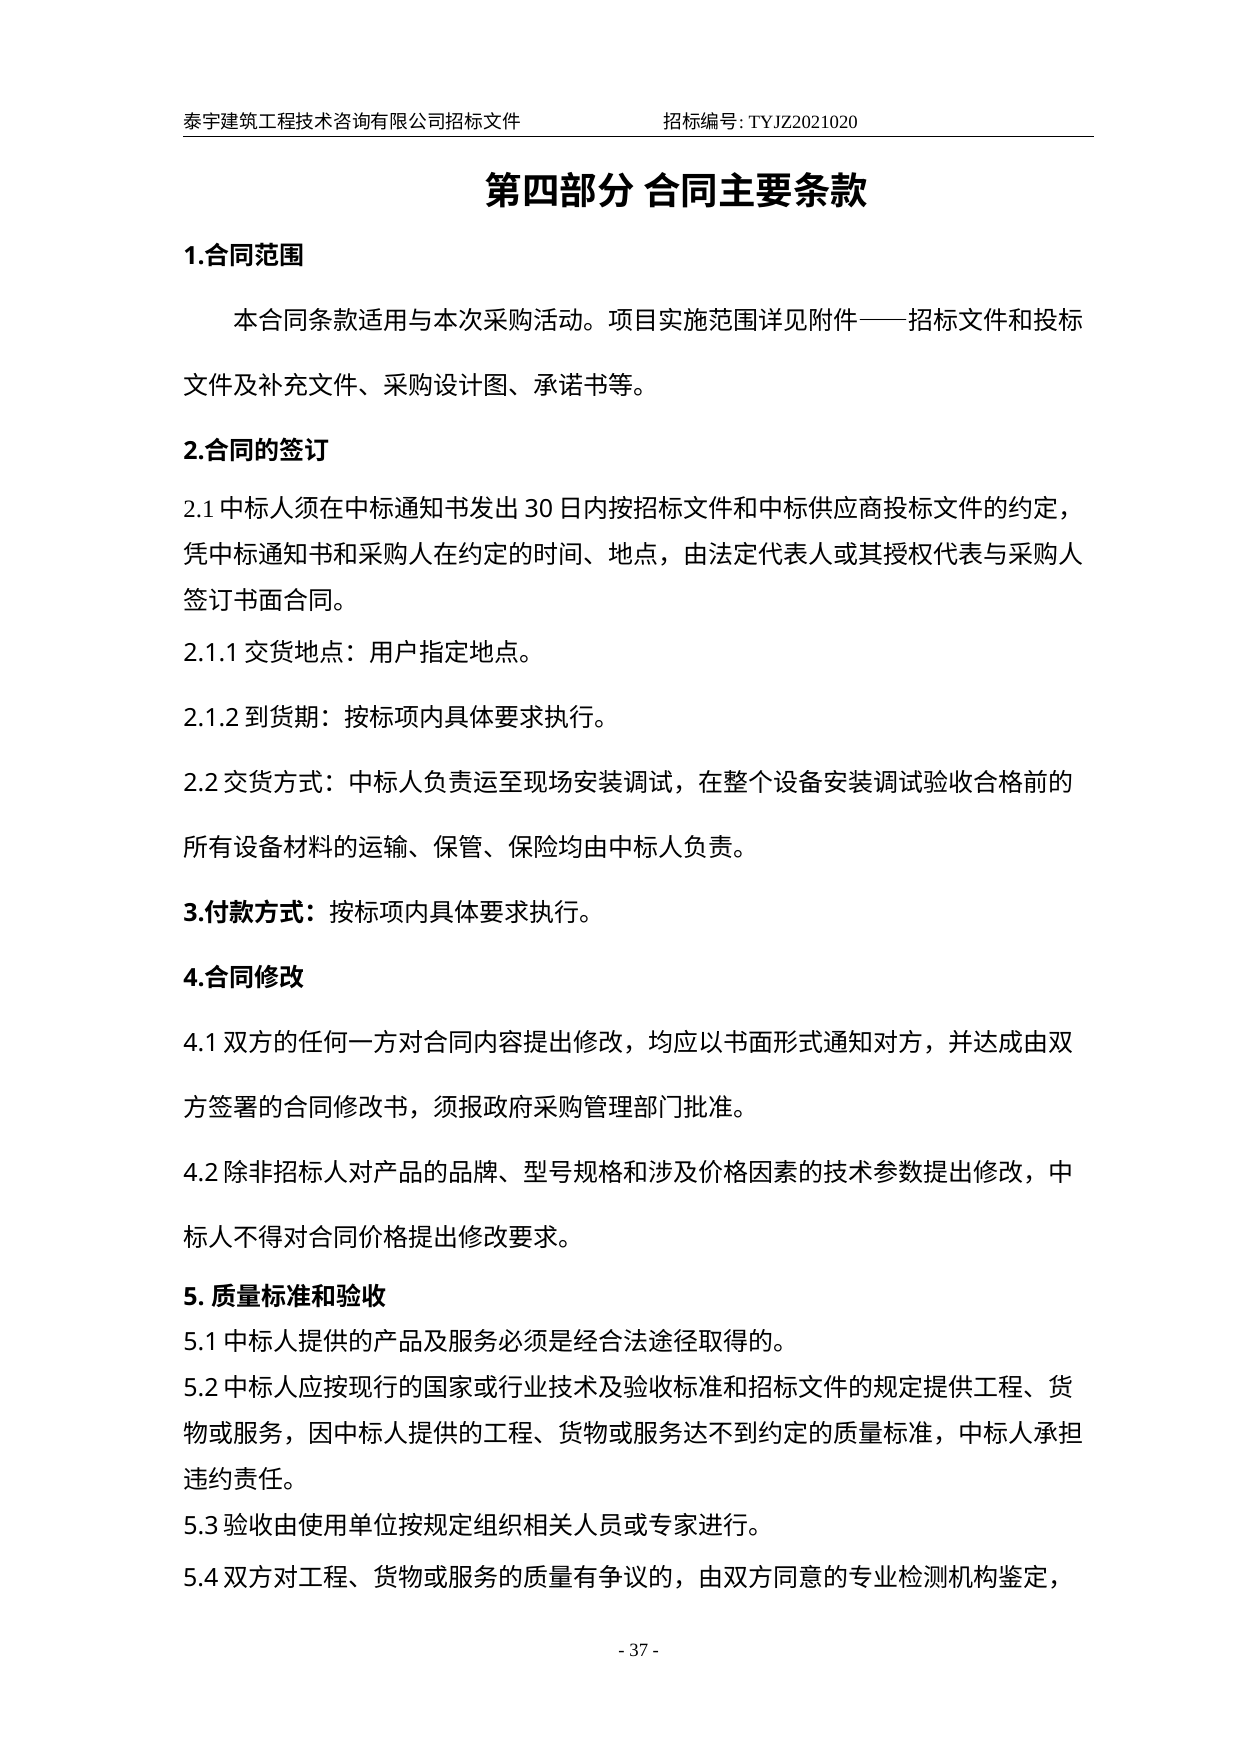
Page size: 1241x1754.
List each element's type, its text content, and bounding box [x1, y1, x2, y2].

list 4.1双方的任何一方对合同内容提出修改，均应以书面形式通知对方，并达成由双方签署的合同修改书，须报政府采购管理部门批准。 [183, 1008, 1094, 1138]
list 2.1.1交货地点：用户指定地点。 [183, 618, 1094, 683]
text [183, 1543, 1094, 1608]
text 4.合同修改 [183, 943, 1094, 1008]
text 本合同条款适用与本次采购活动。项目实施范围详见附件——招标文件和投标文件及补充文件、采购设计图、承诺书等。 [183, 286, 1094, 416]
text 5.2中标人应按现行的国家或行业技术及验收标准和招标文件的规定提供工程、货物或服务，因中标人提供的工程、货物或服务达不到约定的质量标准，中标人承担违约责任。 [183, 1360, 1094, 1497]
list 2.2交货方式：中标人负责运至现场安装调试，在整个设备安装调试验收合格前的所有设备材料的运输、保管、保险均由中标人负责。 [183, 748, 1094, 878]
list 4.2除非招标人对产品的品牌、型号规格和涉及价格因素的技术参数提出修改，中标人不得对合同价格提出修改要求。 [183, 1138, 1094, 1268]
text 第四部分 合同主要条款 [183, 156, 1094, 221]
text 2.1中标人须在中标通知书发出30日内按招标文件和中标供应商投标文件的约定，凭中标通知书和采购人在约定的时间、地点，由法定代表人或其授权代表与采购人签订书面合同。 [183, 481, 1094, 618]
text 1.合同范围 [183, 221, 1094, 286]
text 5. 质量标准和验收 [183, 1268, 1094, 1314]
text 5.3验收由使用单位按规定组织相关人员或专家进行。 [183, 1497, 1094, 1543]
text 5.1中标人提供的产品及服务必须是经合法途径取得的。 [183, 1314, 1094, 1360]
text 2.合同的签订 [183, 416, 1094, 481]
list 2.1.2到货期：按标项内具体要求执行。 [183, 683, 1094, 748]
list 3.付款方式：按标项内具体要求执行。 [183, 878, 1094, 943]
